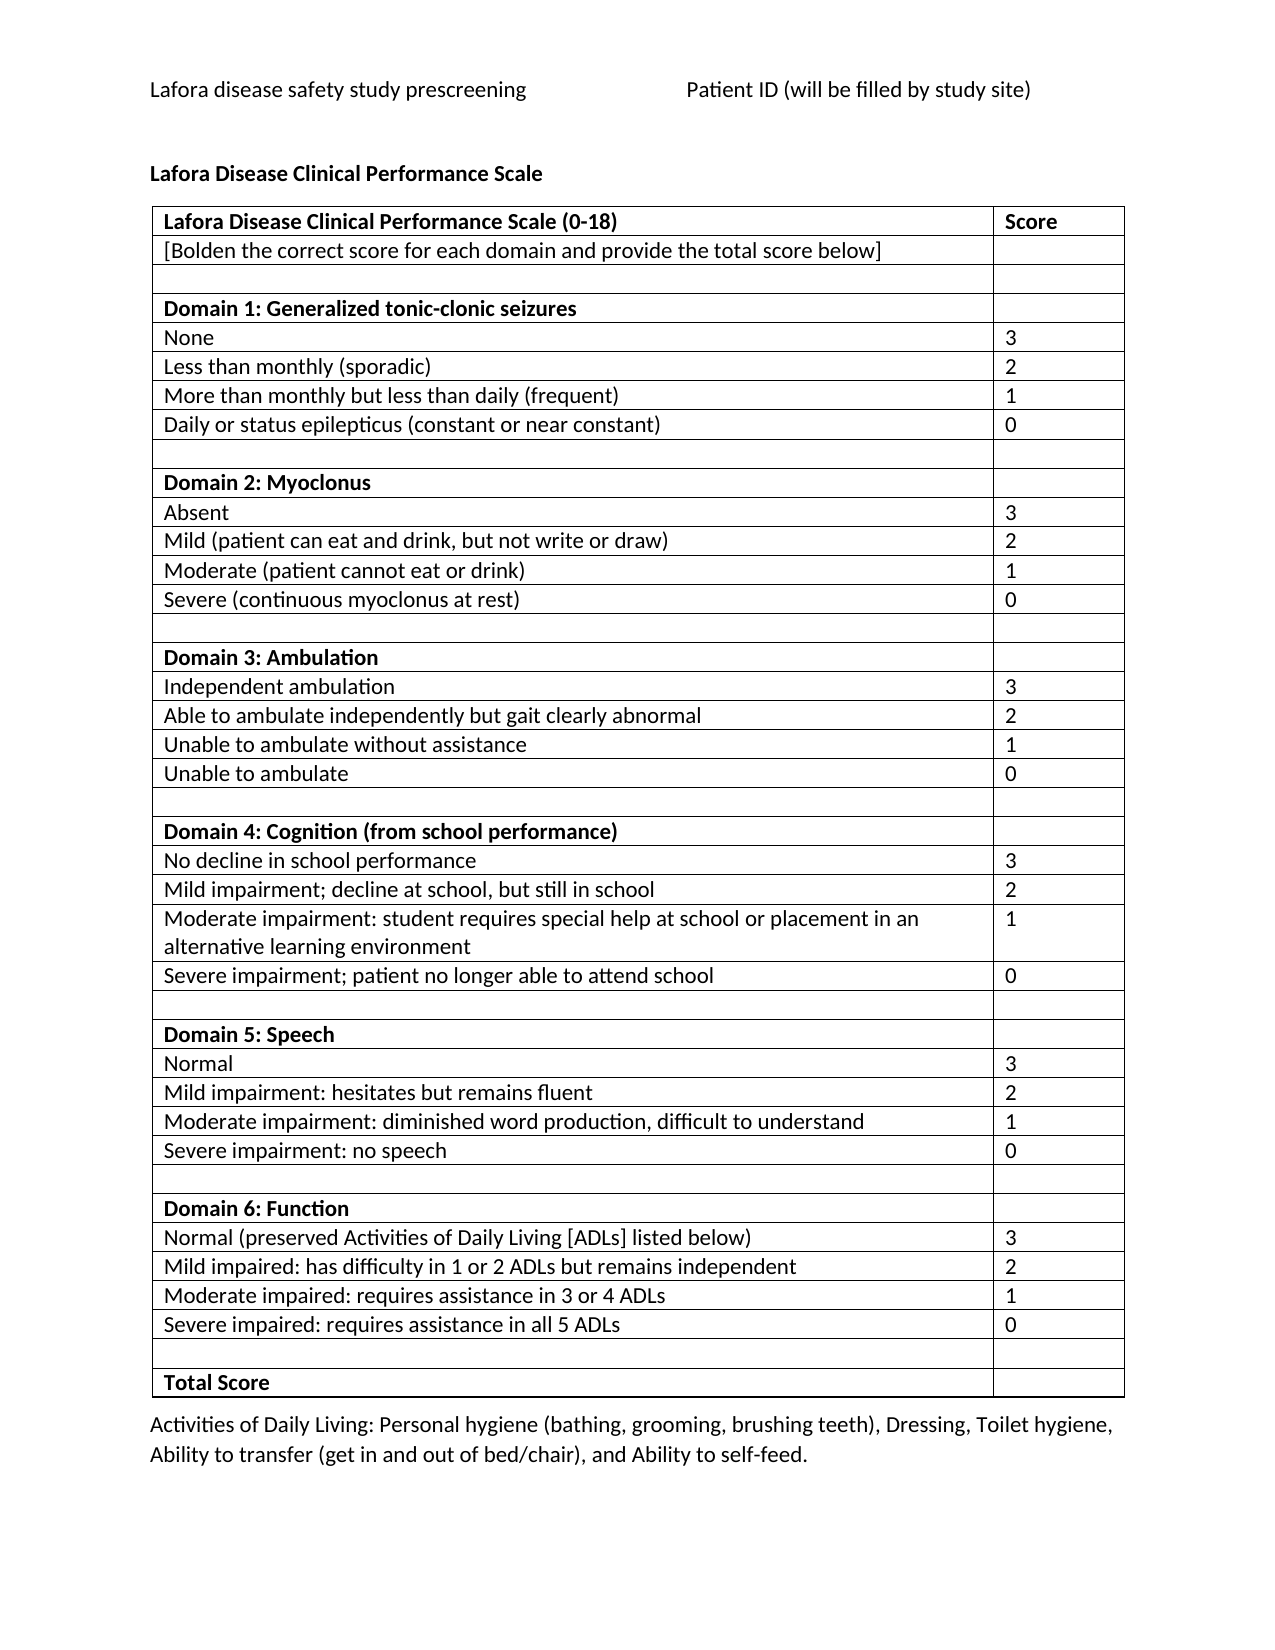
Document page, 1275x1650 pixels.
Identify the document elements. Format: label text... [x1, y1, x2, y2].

table_cell 3 [994, 846, 1124, 874]
table_cell 1 [994, 381, 1124, 409]
table_cell No decline in school performance [153, 846, 993, 874]
table_cell [994, 614, 1124, 642]
table_cell Less than monthly (sporadic) [153, 352, 993, 380]
table_cell 1 [994, 905, 1124, 961]
table_cell [994, 991, 1124, 1019]
table_cell [153, 440, 993, 467]
table_cell Unable to ambulate without assistance [153, 730, 993, 758]
table_cell 0 [994, 585, 1124, 613]
table_cell [994, 1165, 1124, 1193]
table_cell [153, 788, 993, 816]
table_cell Domain 1: Generalized tonic-clonic seizures [153, 294, 993, 322]
table_cell Moderate impairment: diminished word production, difficult to understand [153, 1107, 993, 1135]
table_cell [994, 440, 1124, 467]
table_cell 0 [994, 1136, 1124, 1164]
table_cell Absent [153, 498, 993, 526]
table_cell [153, 1339, 993, 1367]
table_cell [994, 1339, 1124, 1367]
table_cell [153, 614, 993, 642]
table_cell Independent ambulation [153, 672, 993, 700]
table_cell [994, 1194, 1124, 1222]
table_cell Mild impaired: has difficulty in 1 or 2 ADLs but remains independent [153, 1252, 993, 1280]
text Lafora Disease Clinical Performance Scale [150, 159, 1125, 187]
table_cell Domain 2: Myoclonus [153, 469, 993, 497]
table_cell 3 [994, 1049, 1124, 1077]
table_cell Moderate impairment: student requires special help at school or placement in an alternative learning environment [153, 905, 993, 961]
table_cell 0 [994, 962, 1124, 989]
table_cell Domain 4: Cognition (from school performance) [153, 817, 993, 845]
table_cell None [153, 323, 993, 351]
table_cell Domain 3: Ambulation [153, 643, 993, 671]
table_cell Daily or status epilepticus (constant or near constant) [153, 410, 993, 438]
table_cell 3 [994, 1223, 1124, 1251]
table_header Lafora Disease Clinical Performance Scale (0-18) [153, 207, 993, 235]
table_cell 2 [994, 1252, 1124, 1280]
table_cell [153, 265, 993, 293]
table_cell Severe impairment; patient no longer able to attend school [153, 962, 993, 989]
table_cell Domain 6: Function [153, 1194, 993, 1222]
table_header Score [994, 207, 1124, 235]
table_cell [994, 469, 1124, 497]
table_cell Normal (preserved Activities of Daily Living [ADLs] listed below) [153, 1223, 993, 1251]
table_cell More than monthly but less than daily (frequent) [153, 381, 993, 409]
table_cell [994, 1369, 1124, 1396]
table_cell [994, 265, 1124, 293]
table_cell 0 [994, 410, 1124, 438]
table_cell 1 [994, 1107, 1124, 1135]
table_cell 2 [994, 875, 1124, 903]
table_cell Severe impairment: no speech [153, 1136, 993, 1164]
table_cell 2 [994, 701, 1124, 729]
table_cell [153, 991, 993, 1019]
table_cell 3 [994, 323, 1124, 351]
table_cell Unable to ambulate [153, 759, 993, 787]
table_cell Mild (patient can eat and drink, but not write or draw) [153, 527, 993, 555]
table_cell 2 [994, 1078, 1124, 1106]
table_cell [994, 643, 1124, 671]
table_cell 3 [994, 498, 1124, 526]
table_cell 1 [994, 1281, 1124, 1309]
table_cell [994, 817, 1124, 845]
table_cell [994, 294, 1124, 322]
table_cell Severe (continuous myoclonus at rest) [153, 585, 993, 613]
table_cell Moderate impaired: requires assistance in 3 or 4 ADLs [153, 1281, 993, 1309]
table_cell 1 [994, 730, 1124, 758]
table_cell 0 [994, 759, 1124, 787]
table_cell Moderate (patient cannot eat or drink) [153, 556, 993, 584]
table_cell Domain 5: Speech [153, 1020, 993, 1048]
table_cell 2 [994, 352, 1124, 380]
text Activities of Daily Living: Personal hygiene (bathing, grooming, brushing teeth), Dressing, Toilet hygiene, Ability to transfer (get in and out of bed/chair), and Ability to self-feed. [150, 1410, 1125, 1468]
table_cell [153, 1165, 993, 1193]
table_cell 2 [994, 527, 1124, 555]
table_cell Normal [153, 1049, 993, 1077]
table_cell Total Score [153, 1369, 993, 1396]
table_cell Severe impaired: requires assistance in all 5 ADLs [153, 1310, 993, 1338]
table_cell Mild impairment: hesitates but remains fluent [153, 1078, 993, 1106]
table_cell Able to ambulate independently but gait clearly abnormal [153, 701, 993, 729]
table_cell [994, 788, 1124, 816]
table_cell Mild impairment; decline at school, but still in school [153, 875, 993, 903]
table_cell [994, 236, 1124, 264]
table_cell [Bolden the correct score for each domain and provide the total score below] [153, 236, 993, 264]
table_cell 0 [994, 1310, 1124, 1338]
table_cell [994, 1020, 1124, 1048]
table_cell 1 [994, 556, 1124, 584]
table_cell 3 [994, 672, 1124, 700]
